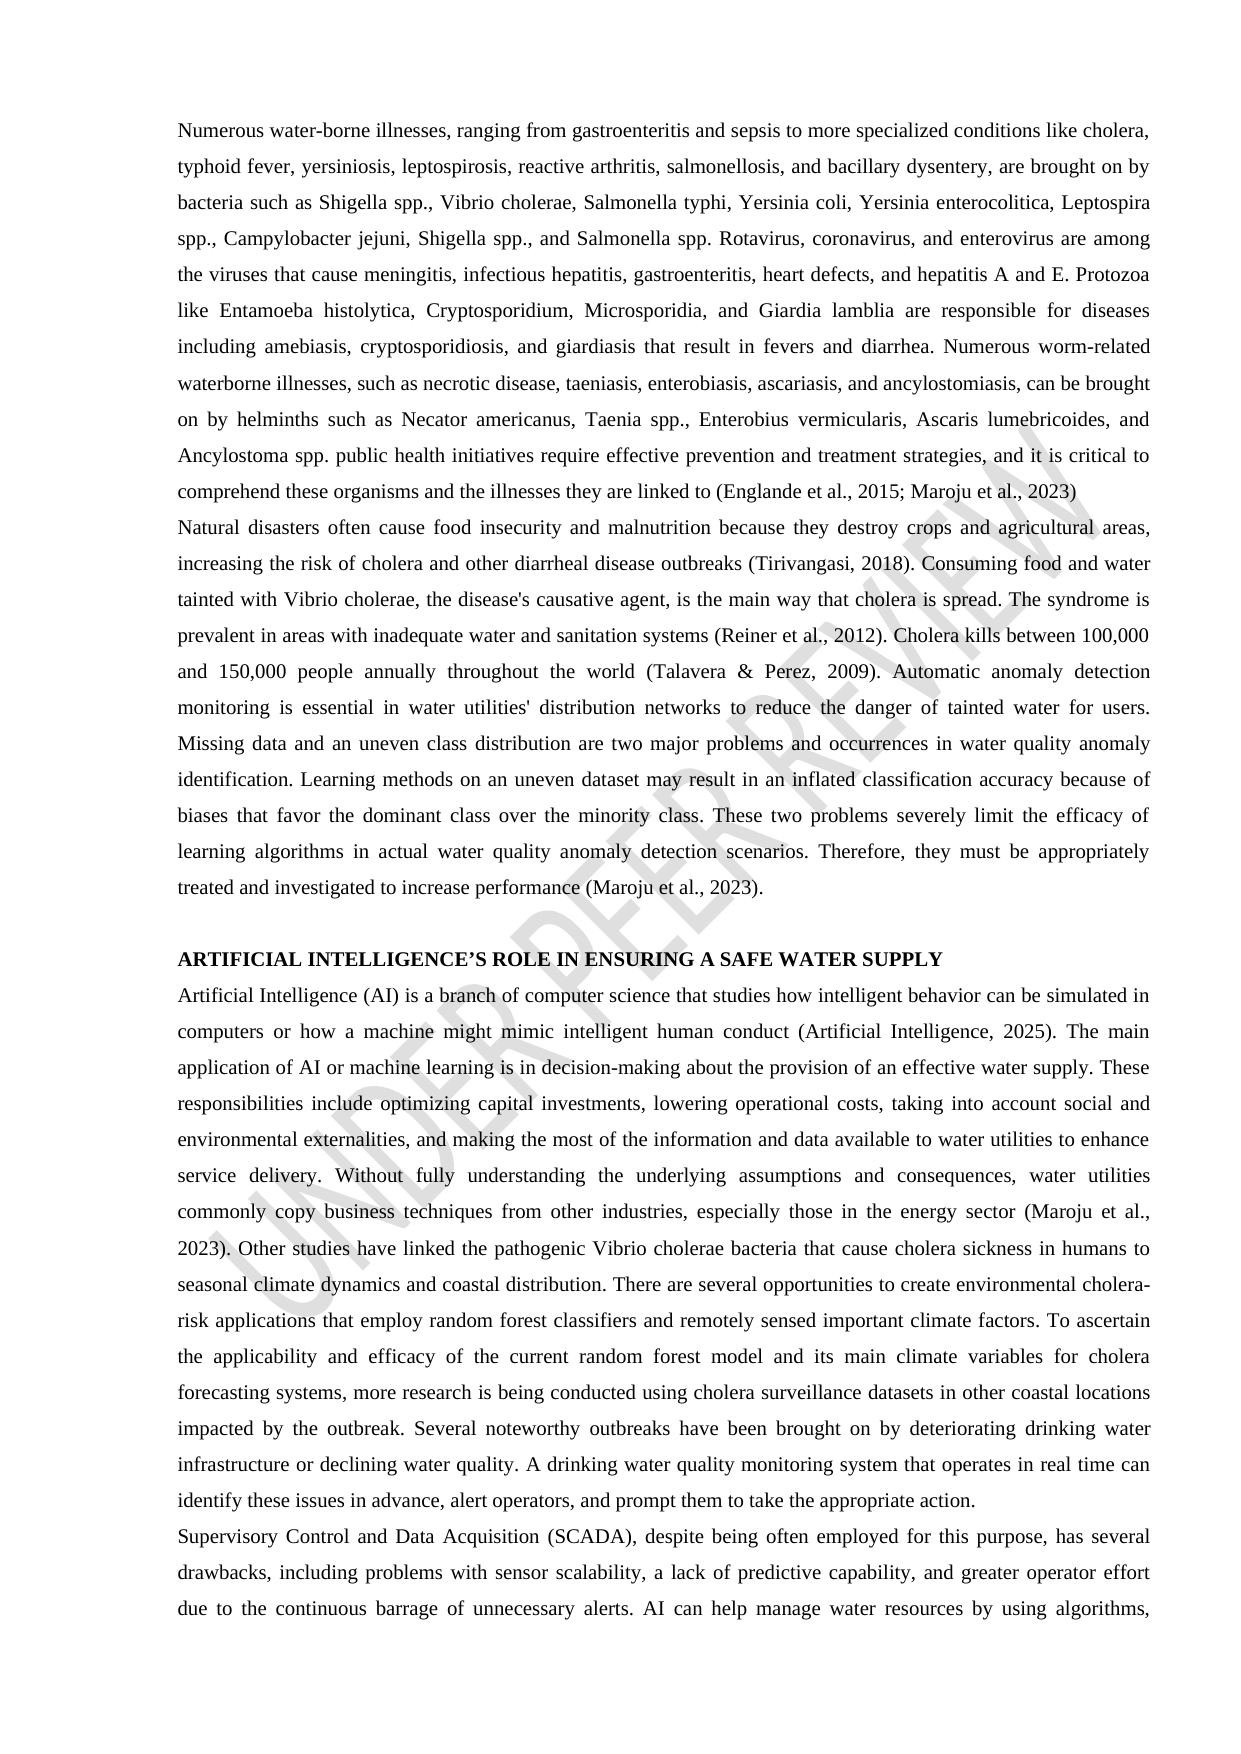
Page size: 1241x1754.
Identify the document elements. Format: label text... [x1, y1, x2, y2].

text Natural disasters often cause food insecurity and malnutrition because they destroy crops and agricultural areas, increasing the risk of cholera and other diarrheal disease outbreaks (Tirivangasi, 2018). Consuming food and water tainted with Vibrio cholerae, the disease's causative agent, is the main way that cholera is spread. The syndrome is prevalent in areas with inadequate water and sanitation systems (Reiner et al., 2012). Cholera kills between 100,000 and 150,000 people annually throughout the world (Talavera & Perez, 2009). Automatic anomaly detection monitoring is essential in water utilities' distribution networks to reduce the danger of tainted water for users. Missing data and an uneven class distribution are two major problems and occurrences in water quality anomaly identification. Learning methods on an uneven dataset may result in an inflated classification accuracy because of biases that favor the dominant class over the minority class. These two problems severely limit the efficacy of learning algorithms in actual water quality anomaly detection scenarios. Therefore, they must be appropriately treated and investigated to increase performance (Maroju et al., 2023). [177, 514, 1152, 899]
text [177, 1524, 1152, 1620]
text Artificial Intelligence (AI) is a branch of computer science that studies how intelligent behavior can be simulated in computers or how a machine might mimic intelligent human conduct (Artificial Intelligence, 2025). The main application of AI or machine learning is in decision-making about the provision of an effective water supply. These responsibilities include optimizing capital investments, lowering operational costs, taking into account social and environmental externalities, and making the most of the information and data available to water utilities to enhance service delivery. Without fully understanding the underlying assumptions and consequences, water utilities commonly copy business techniques from other industries, especially those in the energy sector (Maroju et al., 2023). Other studies have linked the pathogenic Vibrio cholerae bacteria that cause cholera sickness in humans to seasonal climate dynamics and coastal distribution. There are several opportunities to create environmental cholera-risk applications that employ random forest classifiers and remotely sensed important climate factors. To ascertain the applicability and efficacy of the current random forest model and its main climate variables for cholera forecasting systems, more research is being conducted using cholera surveillance datasets in other coastal locations impacted by the outbreak. Several noteworthy outbreaks have been brought on by deteriorating drinking water infrastructure or declining water quality. A drinking water quality monitoring system that operates in real time can identify these issues in advance, alert operators, and prompt them to take the appropriate action. [177, 983, 1152, 1512]
text Numerous water-borne illnesses, ranging from gastroenteritis and sepsis to more specialized conditions like cholera, typhoid fever, yersiniosis, leptospirosis, reactive arthritis, salmonellosis, and bacillary dysentery, are brought on by bacteria such as Shigella spp., Vibrio cholerae, Salmonella typhi, Yersinia coli, Yersinia enterocolitica, Leptospira spp., Campylobacter jejuni, Shigella spp., and Salmonella spp. Rotavirus, coronavirus, and enterovirus are among the viruses that cause meningitis, infectious hepatitis, gastroenteritis, heart defects, and hepatitis A and E. Protozoa like Entamoeba histolytica, Cryptosporidium, Microsporidia, and Giardia lamblia are responsible for diseases including amebiasis, cryptosporidiosis, and giardiasis that result in fevers and diarrhea. Numerous worm-related waterborne illnesses, such as necrotic disease, taeniasis, enterobiasis, ascariasis, and ancylostomiasis, can be brought on by helminths such as Necator americanus, Taenia spp., Enterobius vermicularis, Ascaris lumebricoides, and Ancylostoma spp. public health initiatives require effective prevention and treatment strategies, and it is critical to comprehend these organisms and the illnesses they are linked to (Englande et al., 2015; Maroju et al., 2023) [177, 118, 1152, 503]
text ARTIFICIAL INTELLIGENCE’S ROLE IN ENSURING A SAFE WATER SUPPLY [177, 947, 1152, 971]
